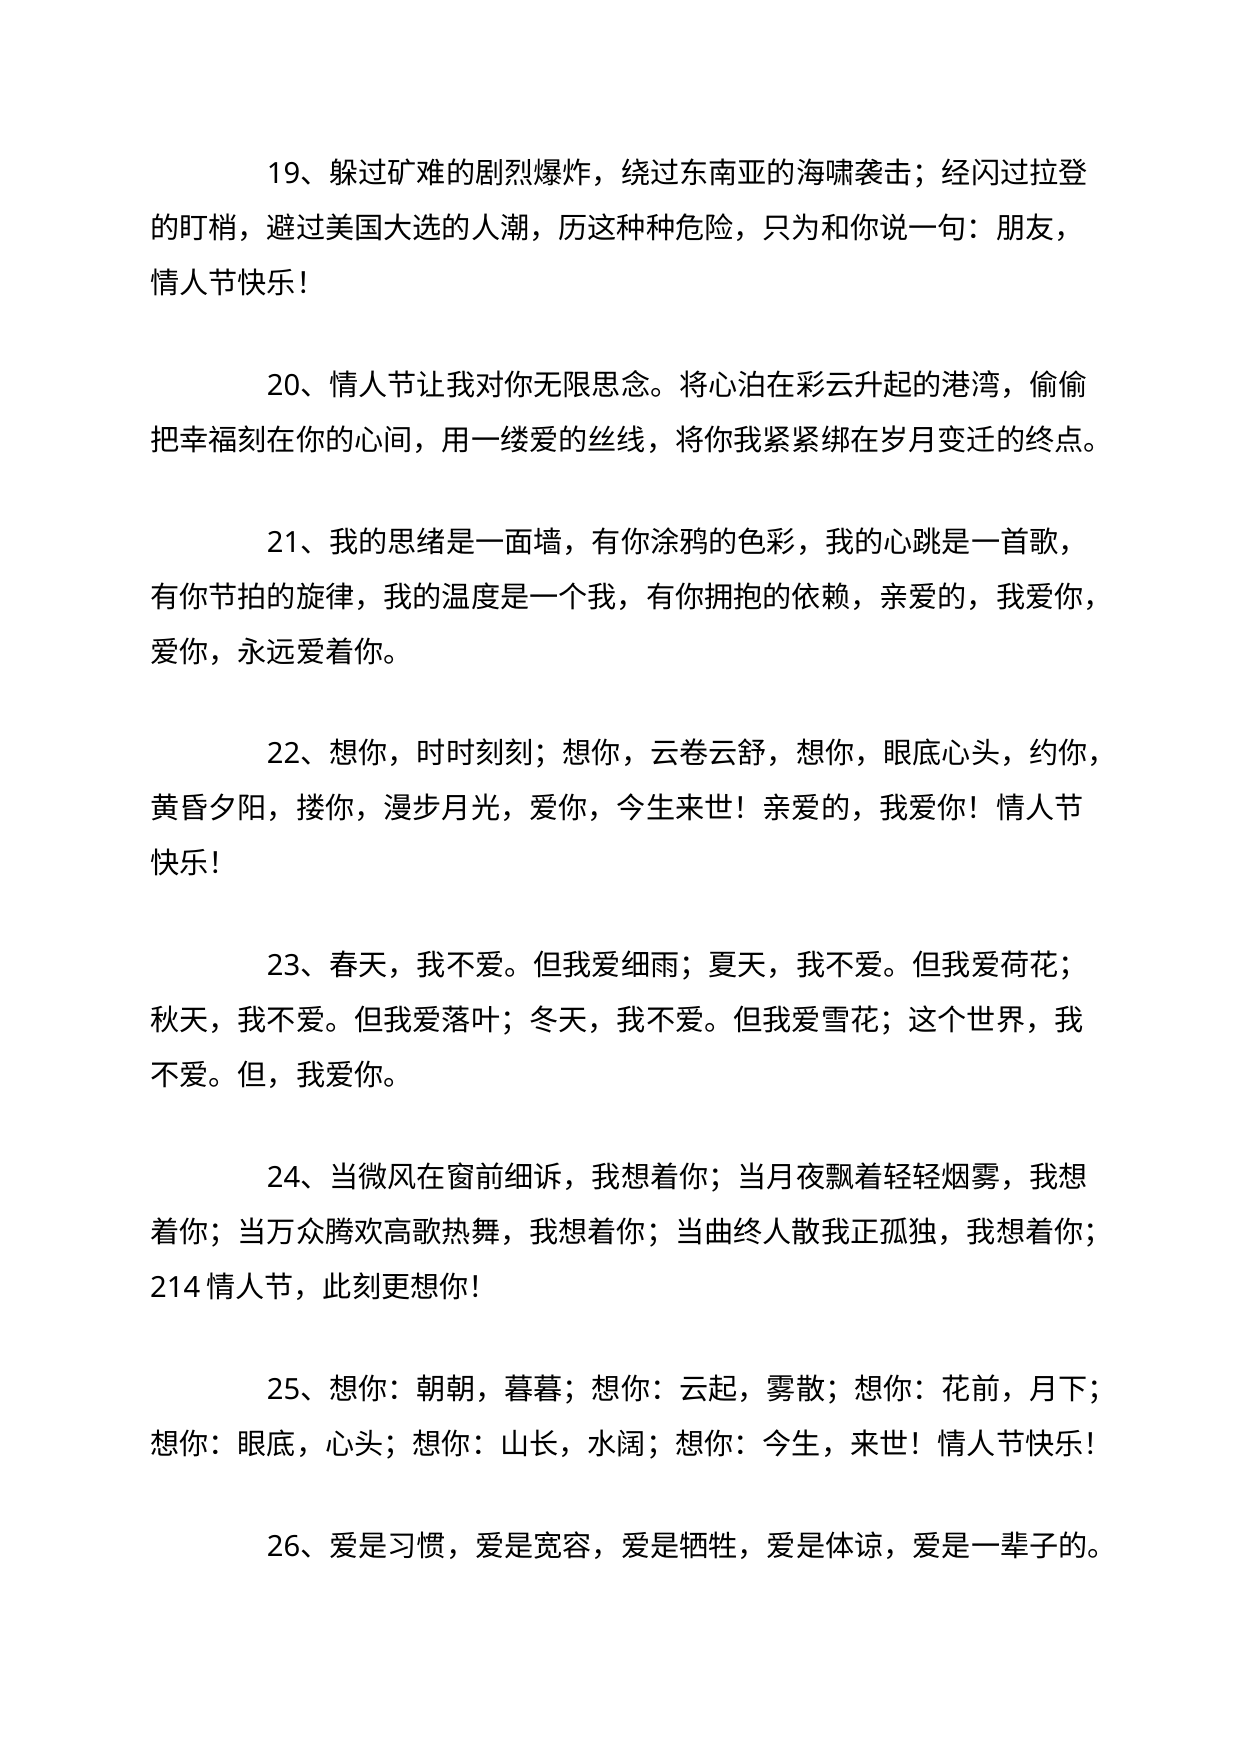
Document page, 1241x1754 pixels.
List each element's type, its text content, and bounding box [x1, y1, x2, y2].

text 19、躲过矿难的剧烈爆炸，绕过东南亚的海啸袭击；经闪过拉登的盯梢，避过美国大选的人潮，历这种种危险，只为和你说一句：朋友，情人节快乐！ [150, 150, 1090, 302]
text 21、我的思绪是一面墙，有你涂鸦的色彩，我的心跳是一首歌，有你节拍的旋律，我的温度是一个我，有你拥抱的依赖，亲爱的，我爱你，爱你，永远爱着你。 [150, 518, 1090, 671]
text 22、想你，时时刻刻；想你，云卷云舒，想你，眼底心头，约你，黄昏夕阳，搂你，漫步月光，爱你，今生来世！亲爱的，我爱你！情人节快乐！ [150, 730, 1090, 882]
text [150, 1522, 1090, 1564]
text 24、当微风在窗前细诉，我想着你；当月夜飘着轻轻烟雾，我想着你；当万众腾欢高歌热舞，我想着你；当曲终人散我正孤独，我想着你；214情人节，此刻更想你！ [150, 1153, 1090, 1306]
text 20、情人节让我对你无限思念。将心泊在彩云升起的港湾，偷偷把幸福刻在你的心间，用一缕爱的丝线，将你我紧紧绑在岁月变迁的终点。 [150, 362, 1090, 459]
text 25、想你：朝朝，暮暮；想你：云起，雾散；想你：花前，月下；想你：眼底，心头；想你：山长，水阔；想你：今生，来世！情人节快乐！ [150, 1365, 1090, 1463]
text 23、春天，我不爱。但我爱细雨；夏天，我不爱。但我爱荷花；秋天，我不爱。但我爱落叶；冬天，我不爱。但我爱雪花；这个世界，我不爱。但，我爱你。 [150, 942, 1090, 1094]
